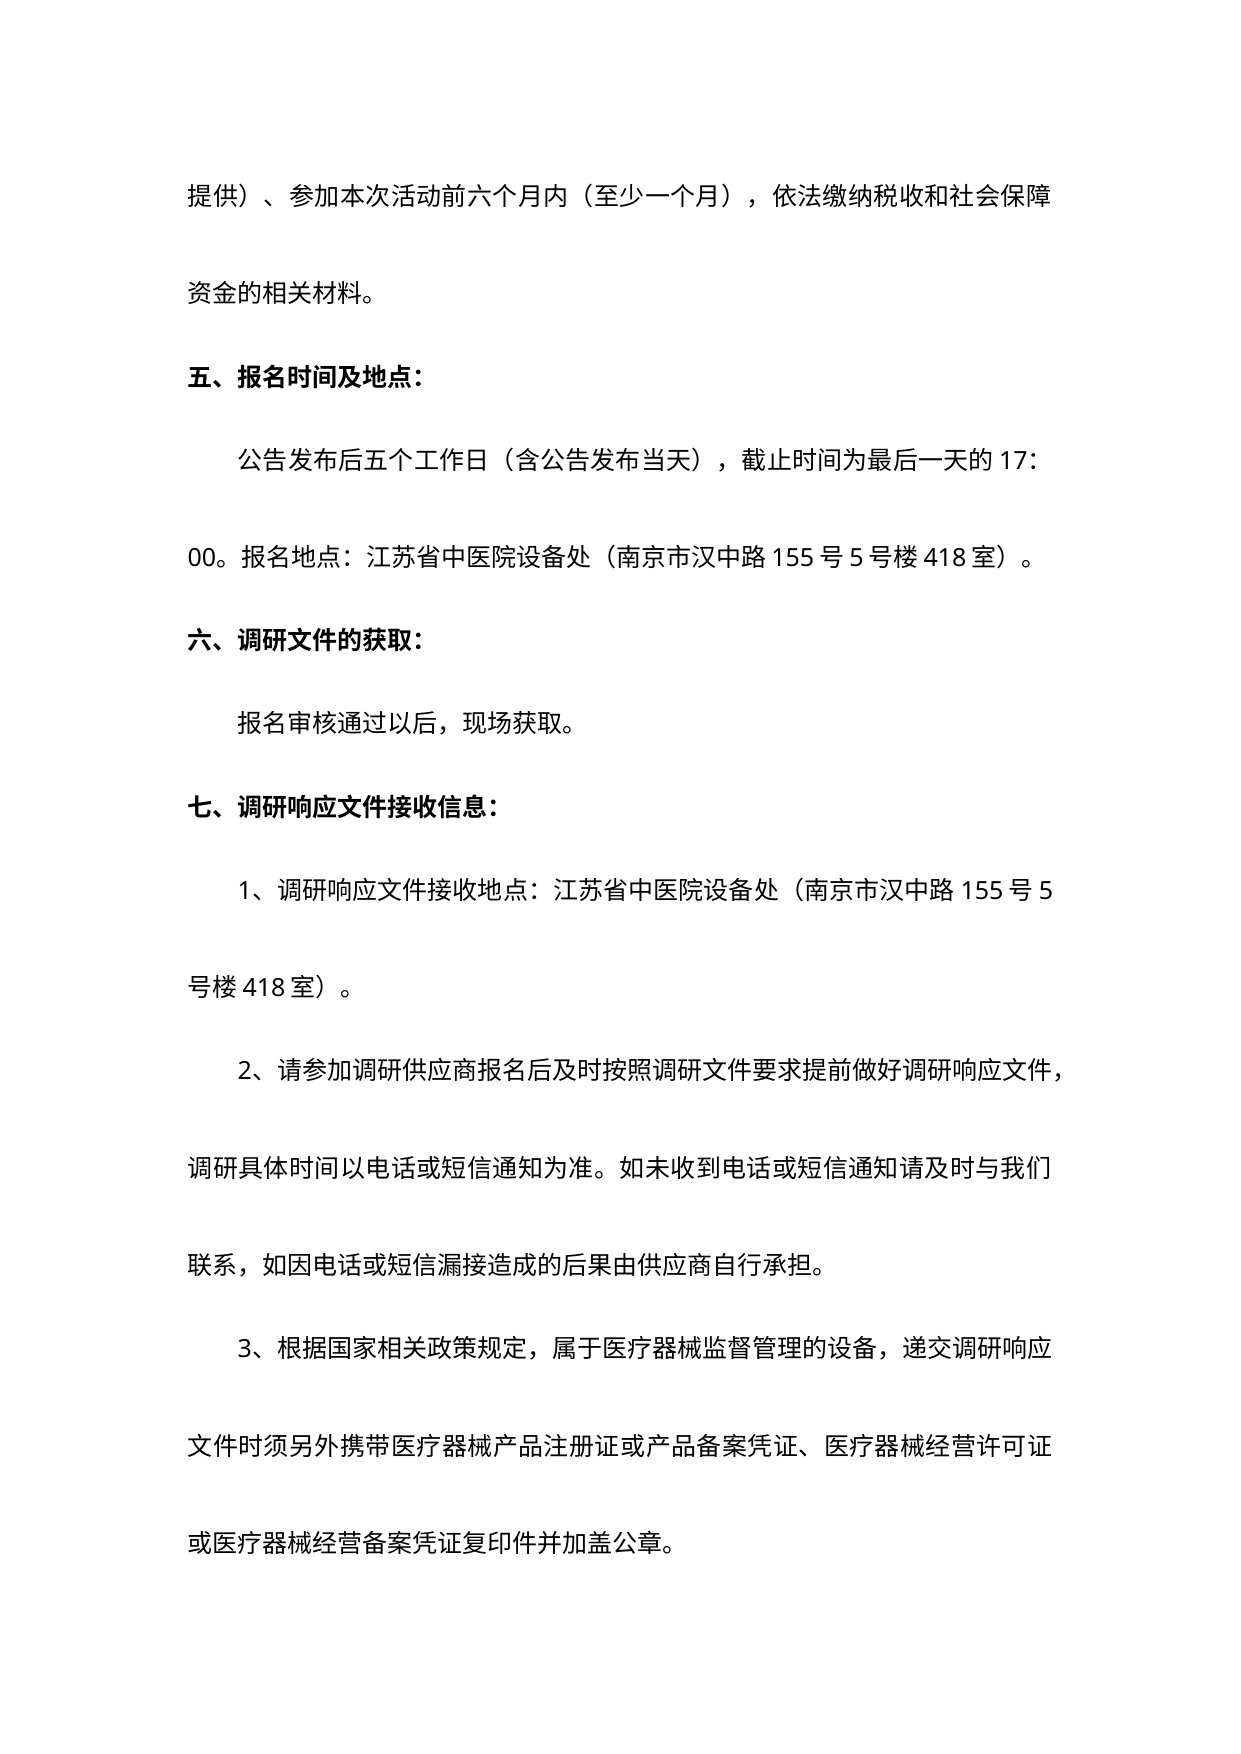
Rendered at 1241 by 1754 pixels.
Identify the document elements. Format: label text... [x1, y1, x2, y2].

text 七、调研响应文件接收信息： [187, 773, 1053, 838]
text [187, 162, 1053, 324]
text 3、根据国家相关政策规定，属于医疗器械监督管理的设备，递交调研响应文件时须另外携带医疗器械产品注册证或产品备案凭证、医疗器械经营许可证或医疗器械经营备案凭证复印件并加盖公章。 [187, 1314, 1053, 1574]
text 1、调研响应文件接收地点：江苏省中医院设备处（南京市汉中路155号5号楼418室）。 [187, 856, 1053, 1018]
text 五、报名时间及地点： [187, 343, 1053, 408]
text 公告发布后五个工作日（含公告发布当天），截止时间为最后一天的17：00。报名地点：江苏省中医院设备处（南京市汉中路155号5号楼418室）。 [187, 426, 1053, 588]
text 六、调研文件的获取： [187, 606, 1053, 671]
text 报名审核通过以后，现场获取。 [187, 689, 1053, 754]
text 2、请参加调研供应商报名后及时按照调研文件要求提前做好调研响应文件，调研具体时间以电话或短信通知为准。如未收到电话或短信通知请及时与我们联系，如因电话或短信漏接造成的后果由供应商自行承担。 [187, 1036, 1053, 1296]
